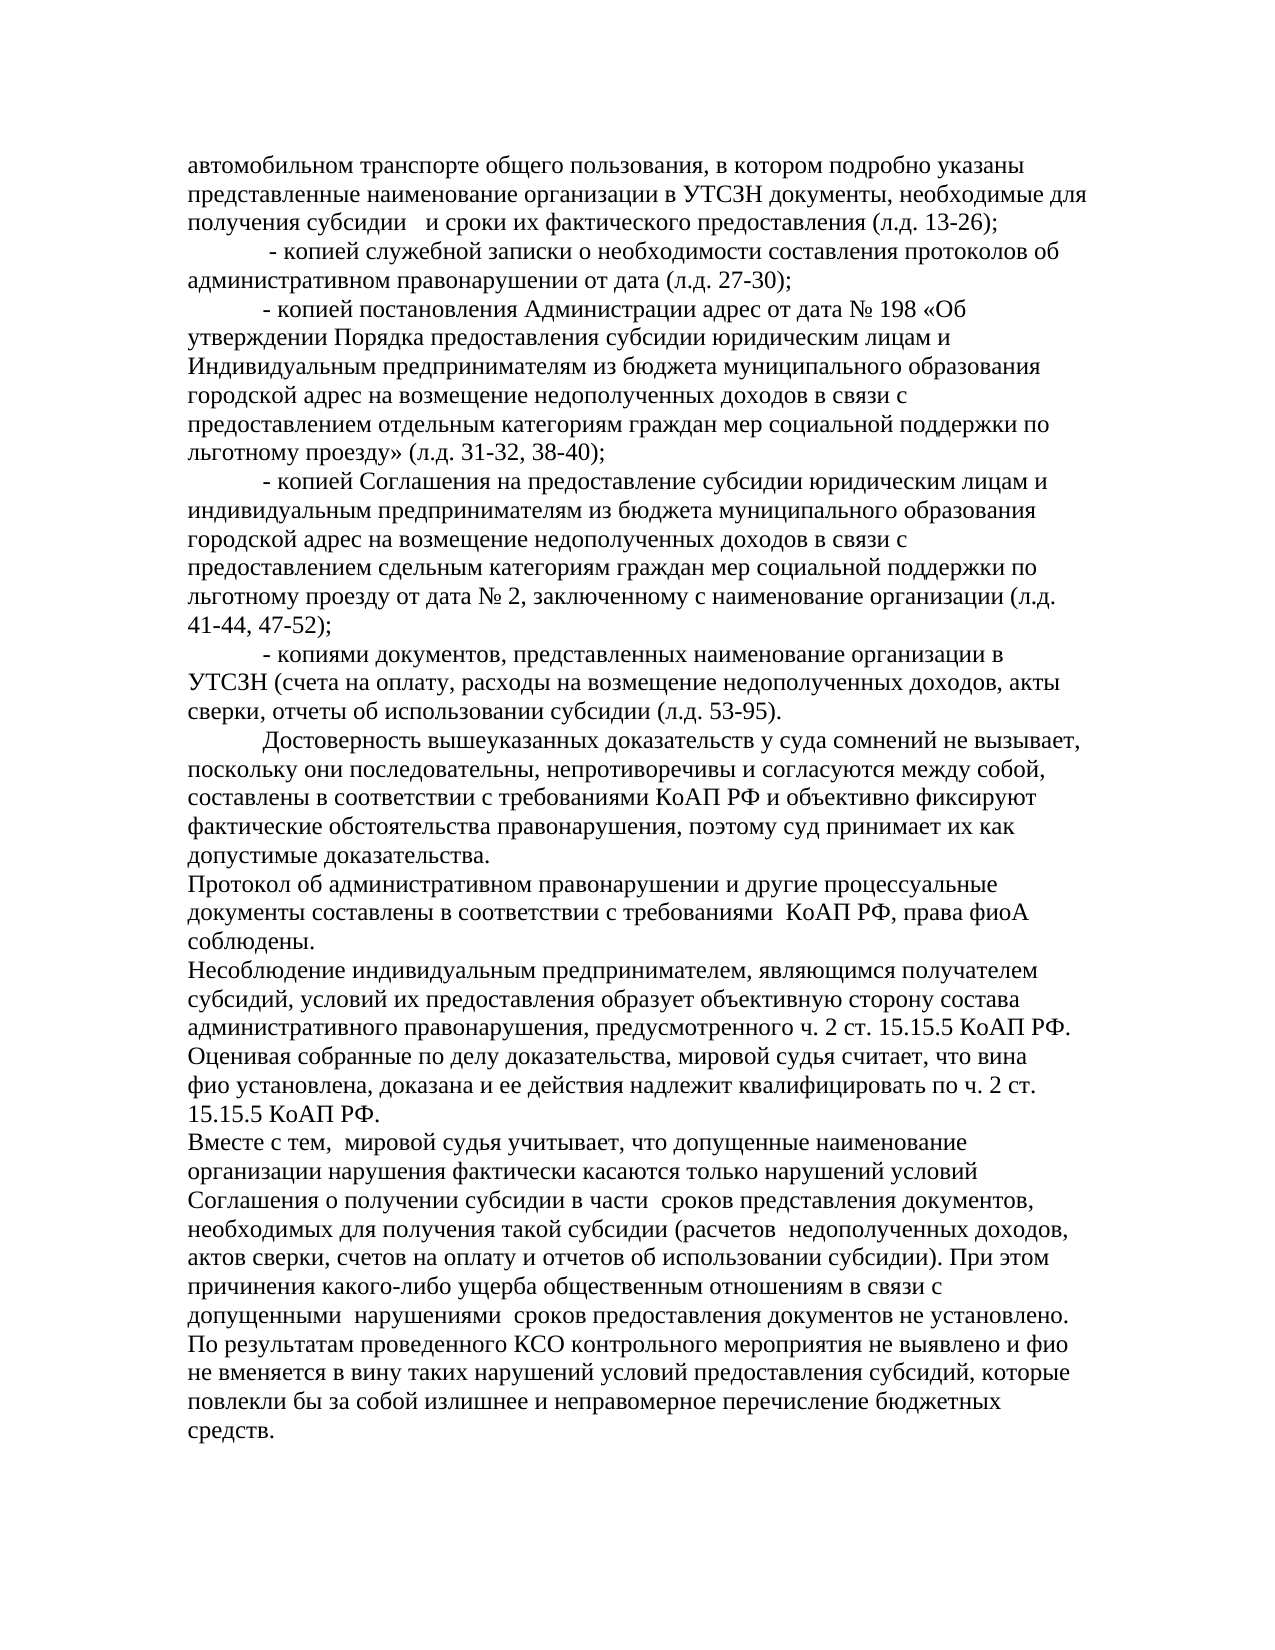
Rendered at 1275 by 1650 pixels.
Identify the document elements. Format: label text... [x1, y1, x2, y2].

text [187, 150, 1087, 236]
text Оценивая собранные по делу доказательства, мировой судья считает, что вина фио установлена, доказана и ее действия надлежит квалифицировать по ч. 2 ст. 15.15.5 КоАП РФ. [187, 1041, 1087, 1127]
text - копией Соглашения на предоставление субсидии юридическим лицам и индивидуальным предпринимателям из бюджета муниципального образования городской адрес на возмещение недополученных доходов в связи с предоставлением сдельным категориям граждан мер социальной поддержки по льготному проезду от дата № 2, заключенному с наименование организации (л.д. 41-44, 47-52); [187, 466, 1087, 639]
text - копиями документов, представленных наименование организации в УТСЗН (счета на оплату, расходы на возмещение недополученных доходов, акты сверки, отчеты об использовании субсидии (л.д. 53-95). [187, 639, 1087, 725]
text Достоверность вышеуказанных доказательств у суда сомнений не вызывает, поскольку они последовательны, непротиворечивы и согласуются между собой, составлены в соответствии с требованиями КоАП РФ и объективно фиксируют фактические обстоятельства правонарушения, поэтому суд принимает их как допустимые доказательства. [187, 725, 1087, 869]
text - копией постановления Администрации адрес от дата № 198 «Об утверждении Порядка предоставления субсидии юридическим лицам и Индивидуальным предпринимателям из бюджета муниципального образования городской адрес на возмещение недополученных доходов в связи с предоставлением отдельным категориям граждан мер социальной поддержки по льготному проезду» (л.д. 31-32, 38-40); [187, 294, 1087, 466]
text Протокол об административном правонарушении и другие процессуальные документы составлены в соответствии с требованиями КоАП РФ, права фиоА соблюдены. [187, 869, 1087, 955]
text Вместе с тем, мировой судья учитывает, что допущенные наименование организации нарушения фактически касаются только нарушений условий Соглашения о получении субсидии в части сроков представления документов, необходимых для получения такой субсидии (расчетов недополученных доходов, актов сверки, счетов на оплату и отчетов об использовании субсидии). При этом причинения какого-либо ущерба общественным отношениям в связи с допущенными нарушениями сроков предоставления документов не установлено. [187, 1127, 1087, 1329]
text Несоблюдение индивидуальным предпринимателем, являющимся получателем субсидий, условий их предоставления образует объективную сторону состава административного правонарушения, предусмотренного ч. 2 ст. 15.15.5 КоАП РФ. [187, 955, 1087, 1041]
text По результатам проведенного КСО контрольного мероприятия не выявлено и фио не вменяется в вину таких нарушений условий предоставления субсидий, которые повлекли бы за собой излишнее и неправомерное перечисление бюджетных средств. [187, 1329, 1087, 1444]
text - копией служебной записки о необходимости составления протоколов об административном правонарушении от дата (л.д. 27-30); [187, 236, 1087, 294]
